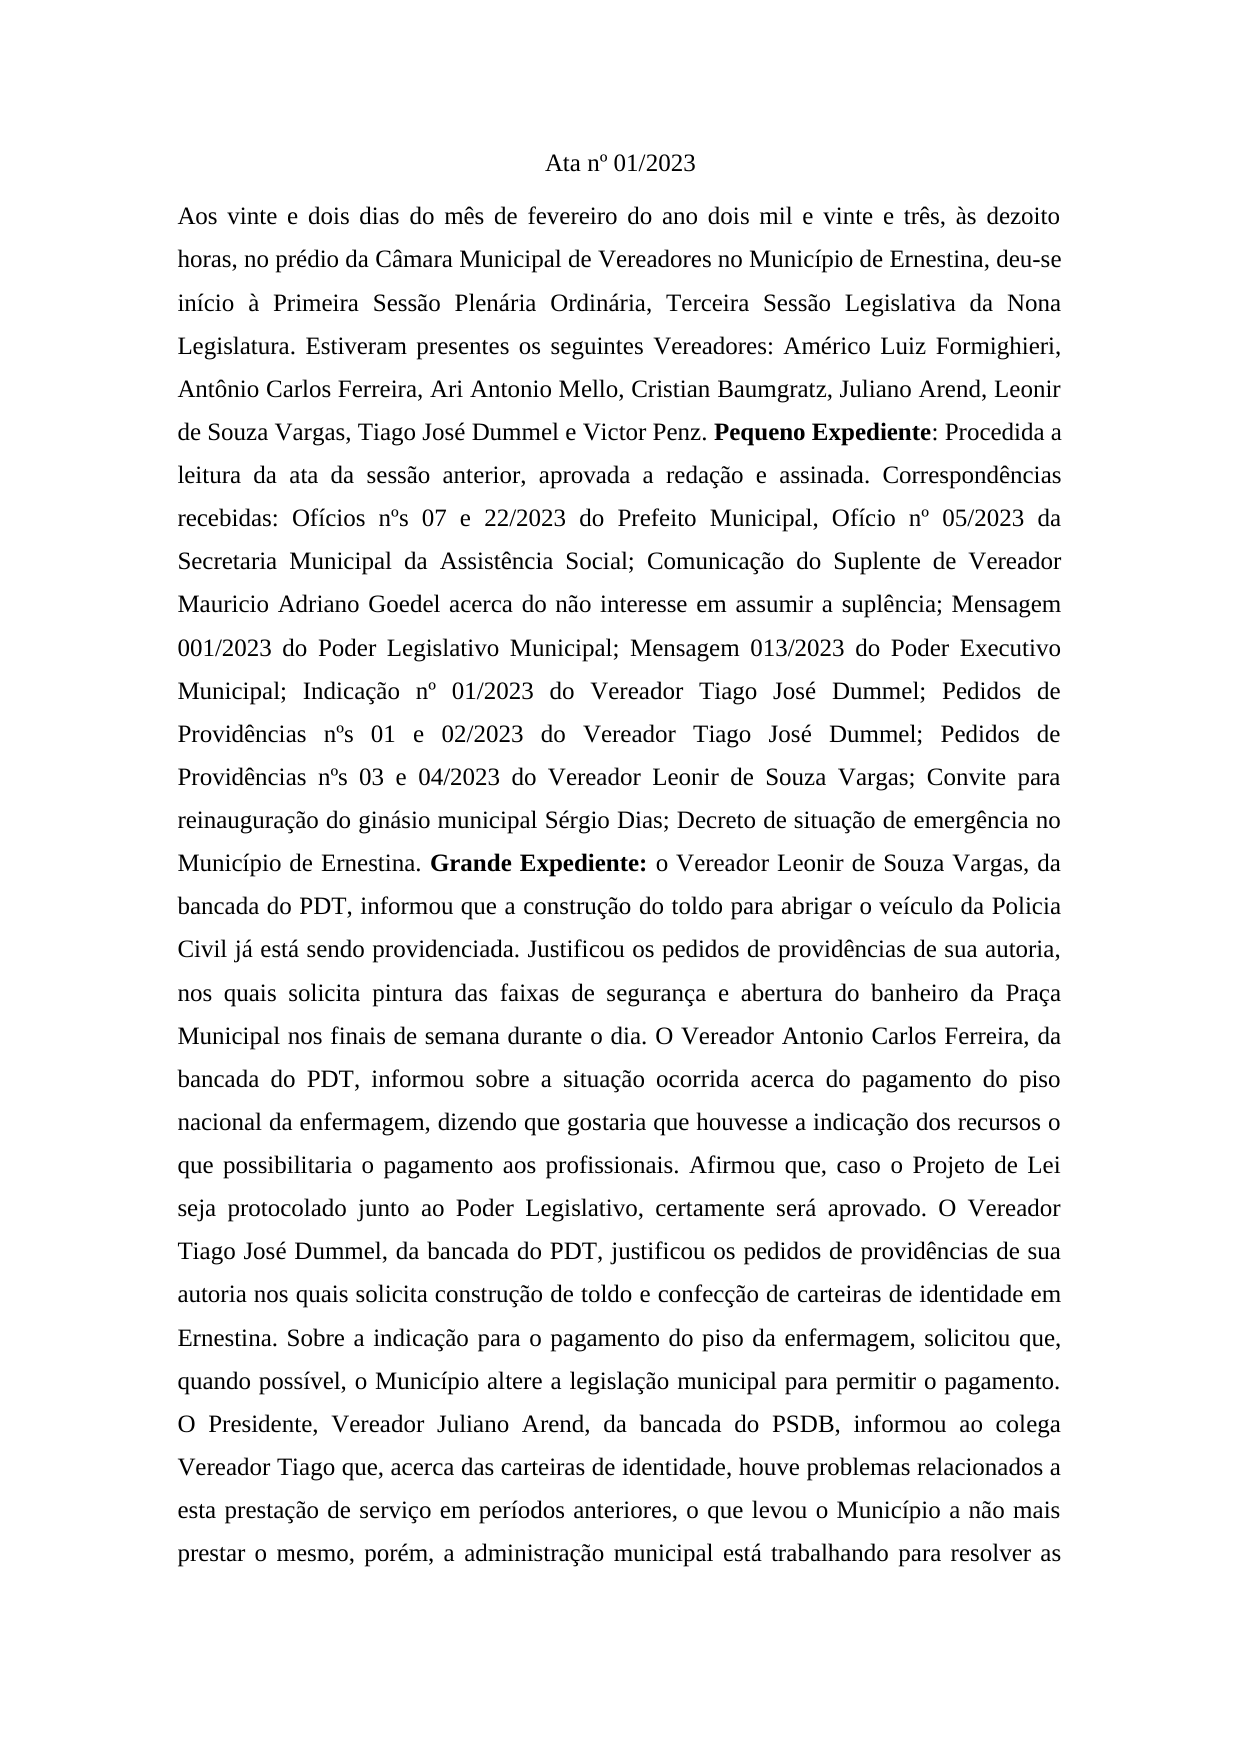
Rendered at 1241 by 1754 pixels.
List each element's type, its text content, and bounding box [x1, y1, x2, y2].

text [177, 201, 1062, 1567]
text Ata nº 01/2023 [177, 148, 1063, 176]
